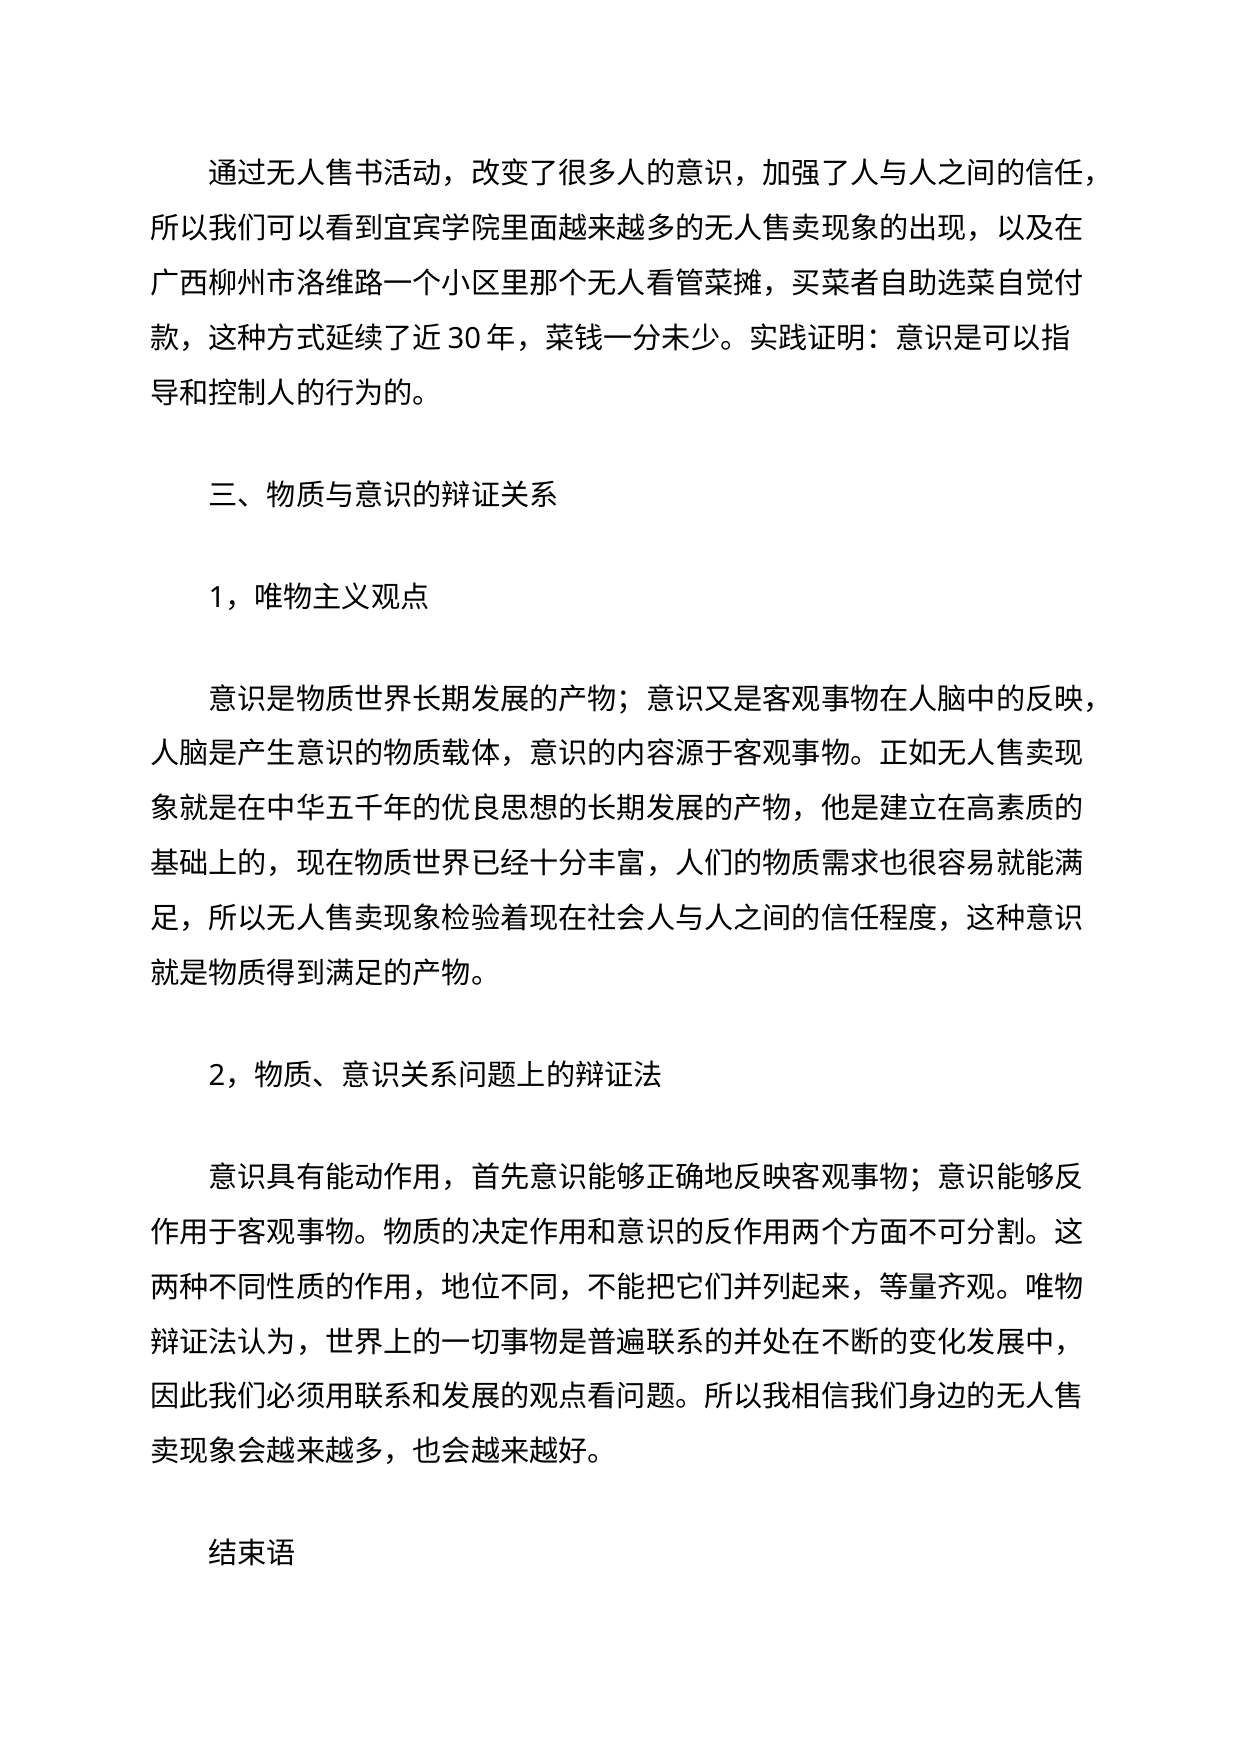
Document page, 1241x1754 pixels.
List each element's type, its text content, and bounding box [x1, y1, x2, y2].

text 结束语 [150, 1530, 1090, 1572]
text 1，唯物主义观点 [150, 573, 1090, 616]
text 三、物质与意识的辩证关系 [150, 471, 1090, 514]
text 意识是物质世界长期发展的产物；意识又是客观事物在人脑中的反映，人脑是产生意识的物质载体，意识的内容源于客观事物。正如无人售卖现象就是在中华五千年的优良思想的长期发展的产物，他是建立在高素质的基础上的，现在物质世界已经十分丰富，人们的物质需求也很容易就能满足，所以无人售卖现象检验着现在社会人与人之间的信任程度，这种意识就是物质得到满足的产物。 [150, 675, 1090, 992]
text 通过无人售书活动，改变了很多人的意识，加强了人与人之间的信任，所以我们可以看到宜宾学院里面越来越多的无人售卖现象的出现，以及在广西柳州市洛维路一个小区里那个无人看管菜摊，买菜者自助选菜自觉付款，这种方式延续了近30年，菜钱一分未少。实践证明：意识是可以指导和控制人的行为的。 [150, 150, 1090, 412]
text 2，物质、意识关系问题上的辩证法 [150, 1051, 1090, 1094]
text 意识具有能动作用，首先意识能够正确地反映客观事物；意识能够反作用于客观事物。物质的决定作用和意识的反作用两个方面不可分割。这两种不同性质的作用，地位不同，不能把它们并列起来，等量齐观。唯物辩证法认为，世界上的一切事物是普遍联系的并处在不断的变化发展中，因此我们必须用联系和发展的观点看问题。所以我相信我们身边的无人售卖现象会越来越多，也会越来越好。 [150, 1153, 1090, 1470]
